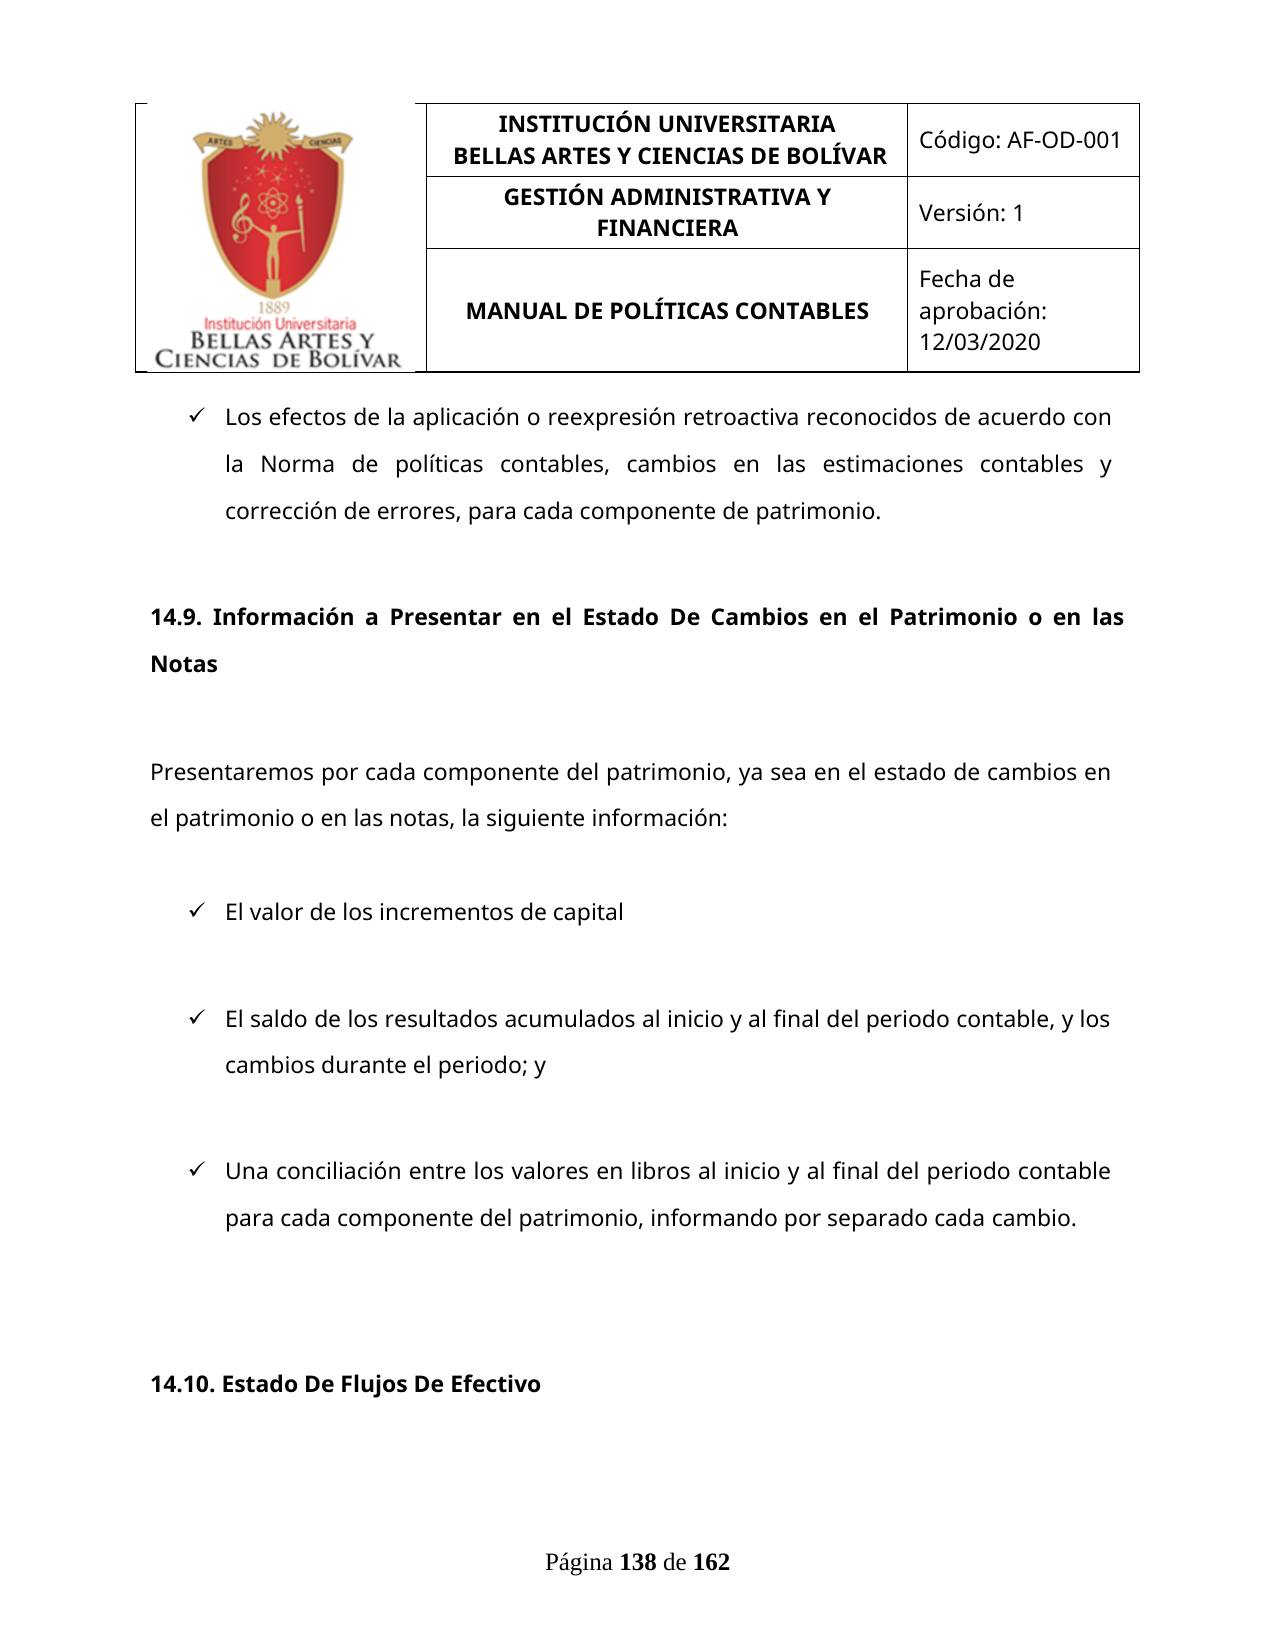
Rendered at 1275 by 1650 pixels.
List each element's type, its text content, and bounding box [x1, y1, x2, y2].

picture [147, 103, 416, 372]
list Una conciliación entre los valores en libros al inicio y al final del periodo contable para cada componente del patrimonio, informando por separado cada cambio. [187, 1155, 1113, 1233]
list El saldo de los resultados acumulados al inicio y al final del periodo contable, y los cambios durante el periodo; y [187, 1002, 1112, 1081]
text 14.10. Estado De Flujos De Efectivo [150, 1367, 1125, 1399]
text Presentaremos por cada componente del patrimonio, ya sea en el estado de cambios en el patrimonio o en las notas, la siguiente información: [150, 756, 1113, 834]
list Los efectos de la aplicación o reexpresión retroactiva reconocidos de acuerdo con la Norma de políticas contables, cambios en las estimaciones contables y corrección de errores, para cada componente de patrimonio. [187, 401, 1113, 526]
text 14.9. Información a Presentar en el Estado De Cambios en el Patrimonio o en las Notas [150, 601, 1125, 679]
list El valor de los incrementos de capital [187, 896, 1125, 927]
